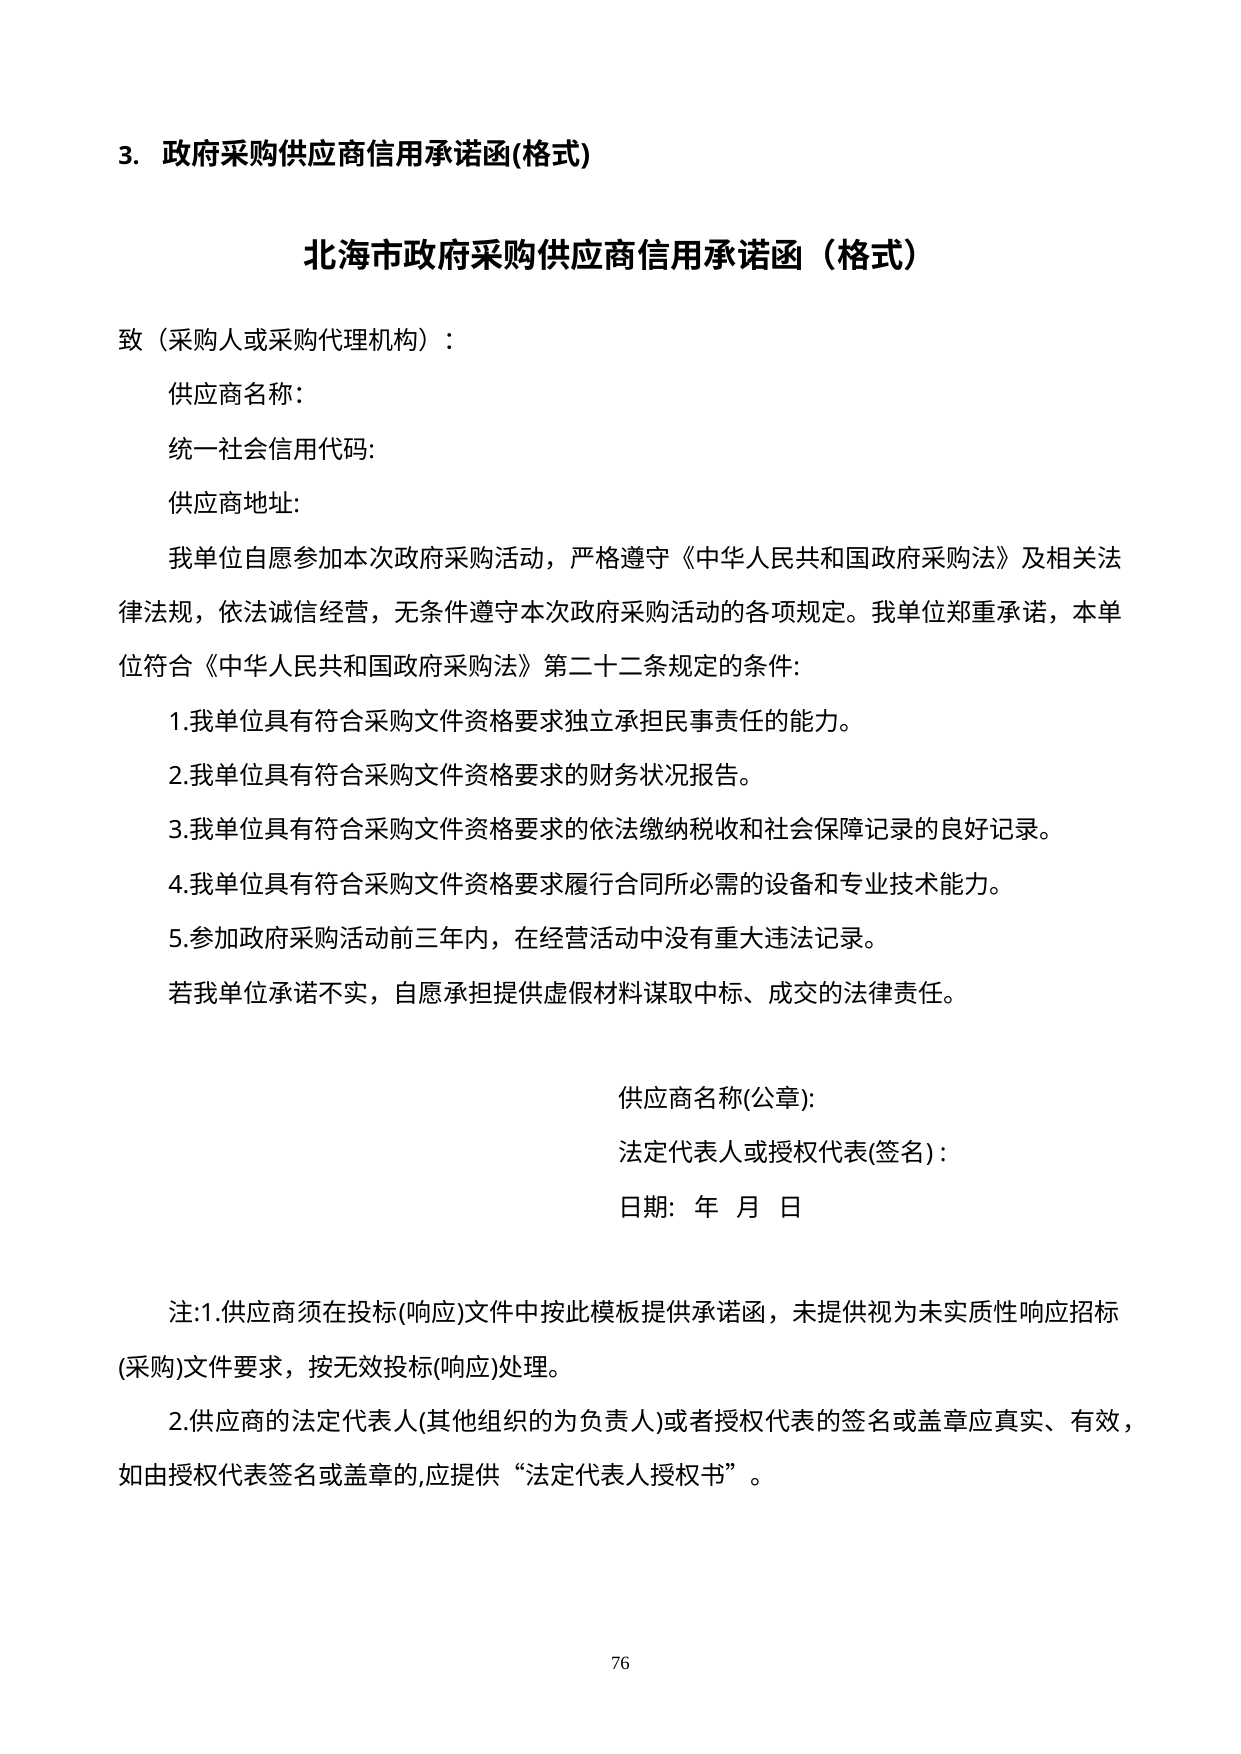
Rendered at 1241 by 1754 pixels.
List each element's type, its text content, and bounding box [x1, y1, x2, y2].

text 1.我单位具有符合采购文件资格要求独立承担民事责任的能力。 [118, 701, 1122, 737]
text 5.参加政府采购活动前三年内，在经营活动中没有重大违法记录。 [118, 919, 1122, 955]
text 2.我单位具有符合采购文件资格要求的财务状况报告。 [118, 756, 1122, 792]
text 供应商名称(公章): [118, 1078, 1122, 1115]
text 北海市政府采购供应商信用承诺函（格式） [118, 229, 1122, 277]
list 政府采购供应商信用承诺函(格式) [118, 131, 1122, 173]
text 注:1.供应商须在投标(响应)文件中按此模板提供承诺函，未提供视为未实质性响应招标(采购)文件要求，按无效投标(响应)处理。 [118, 1293, 1122, 1383]
text 供应商名称： [118, 375, 1122, 411]
text 4.我单位具有符合采购文件资格要求履行合同所必需的设备和专业技术能力。 [118, 864, 1122, 901]
text 日期: 年 月 日 [118, 1187, 1122, 1223]
text 供应商地址: [118, 484, 1122, 520]
text 我单位自愿参加本次政府采购活动，严格遵守《中华人民共和国政府采购法》及相关法律法规，依法诚信经营，无条件遵守本次政府采购活动的各项规定。我单位郑重承诺，本单位符合《中华人民共和国政府采购法》第二十二条规定的条件: [118, 538, 1122, 683]
text 3.我单位具有符合采购文件资格要求的依法缴纳税收和社会保障记录的良好记录。 [118, 810, 1122, 846]
text 统一社会信用代码: [118, 429, 1122, 466]
text 若我单位承诺不实，自愿承担提供虚假材料谋取中标、成交的法律责任。 [118, 973, 1122, 1009]
text 法定代表人或授权代表(签名) : [118, 1133, 1122, 1169]
text 致（采购人或采购代理机构）： [118, 321, 1122, 357]
text 2.供应商的法定代表人(其他组织的为负责人)或者授权代表的签名或盖章应真实、有效，如由授权代表签名或盖章的,应提供“法定代表人授权书”。 [118, 1401, 1122, 1492]
